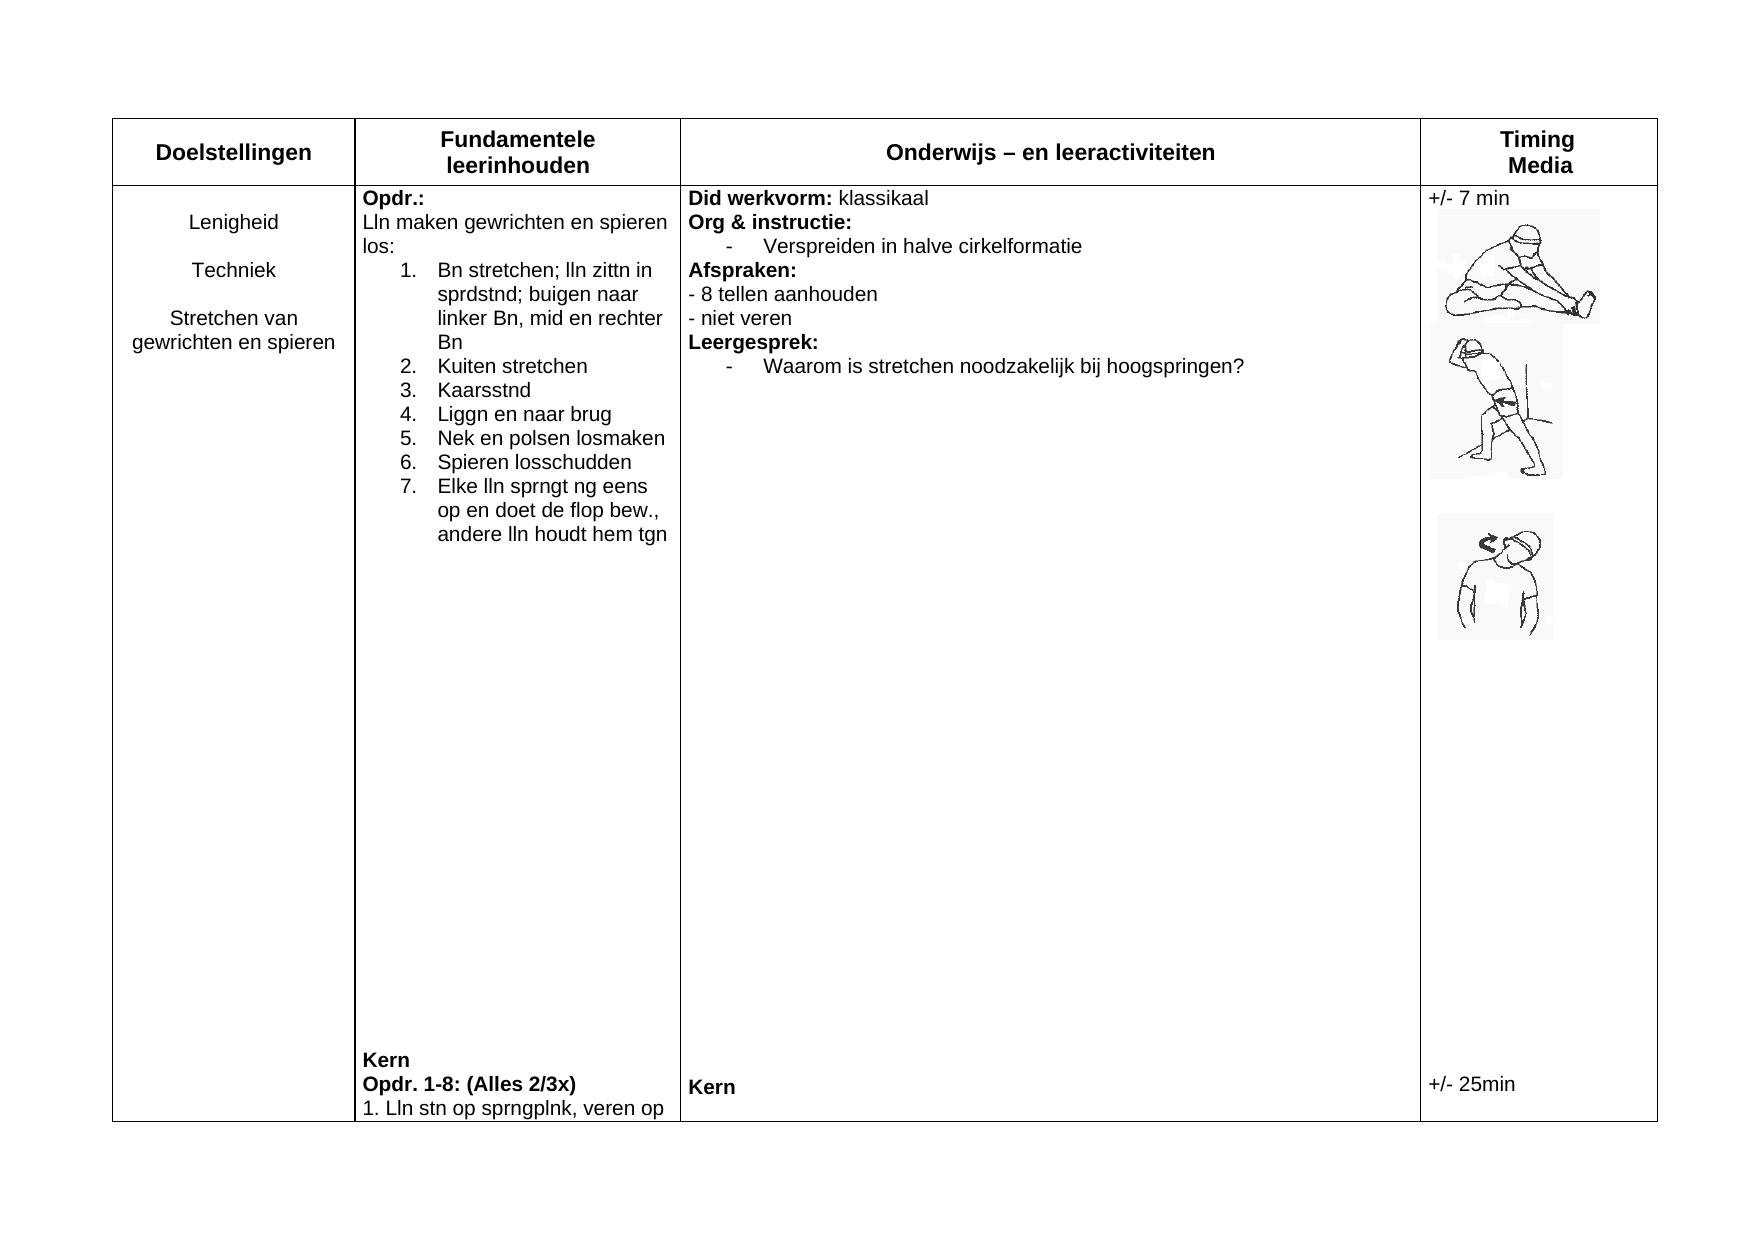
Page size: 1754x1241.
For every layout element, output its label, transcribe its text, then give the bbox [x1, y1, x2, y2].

table_header Doelstellingen [113, 119, 354, 185]
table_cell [681, 1048, 1420, 1121]
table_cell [356, 186, 680, 1048]
table_header Fundamentele leerinhouden [356, 119, 680, 185]
picture [1428, 209, 1600, 485]
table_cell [113, 1048, 354, 1121]
table_cell +/- 8 min +/- 7 min [1421, 186, 1657, 1048]
picture [1433, 508, 1554, 641]
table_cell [356, 1048, 680, 1121]
table_cell +/- 25min +/- 5min +/- 2 min. [1421, 1048, 1657, 1121]
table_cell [681, 186, 1420, 1048]
table_header Onderwijs – en leeractiviteiten [681, 119, 1420, 185]
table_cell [113, 186, 354, 1048]
table_header Timing Media [1421, 119, 1657, 185]
